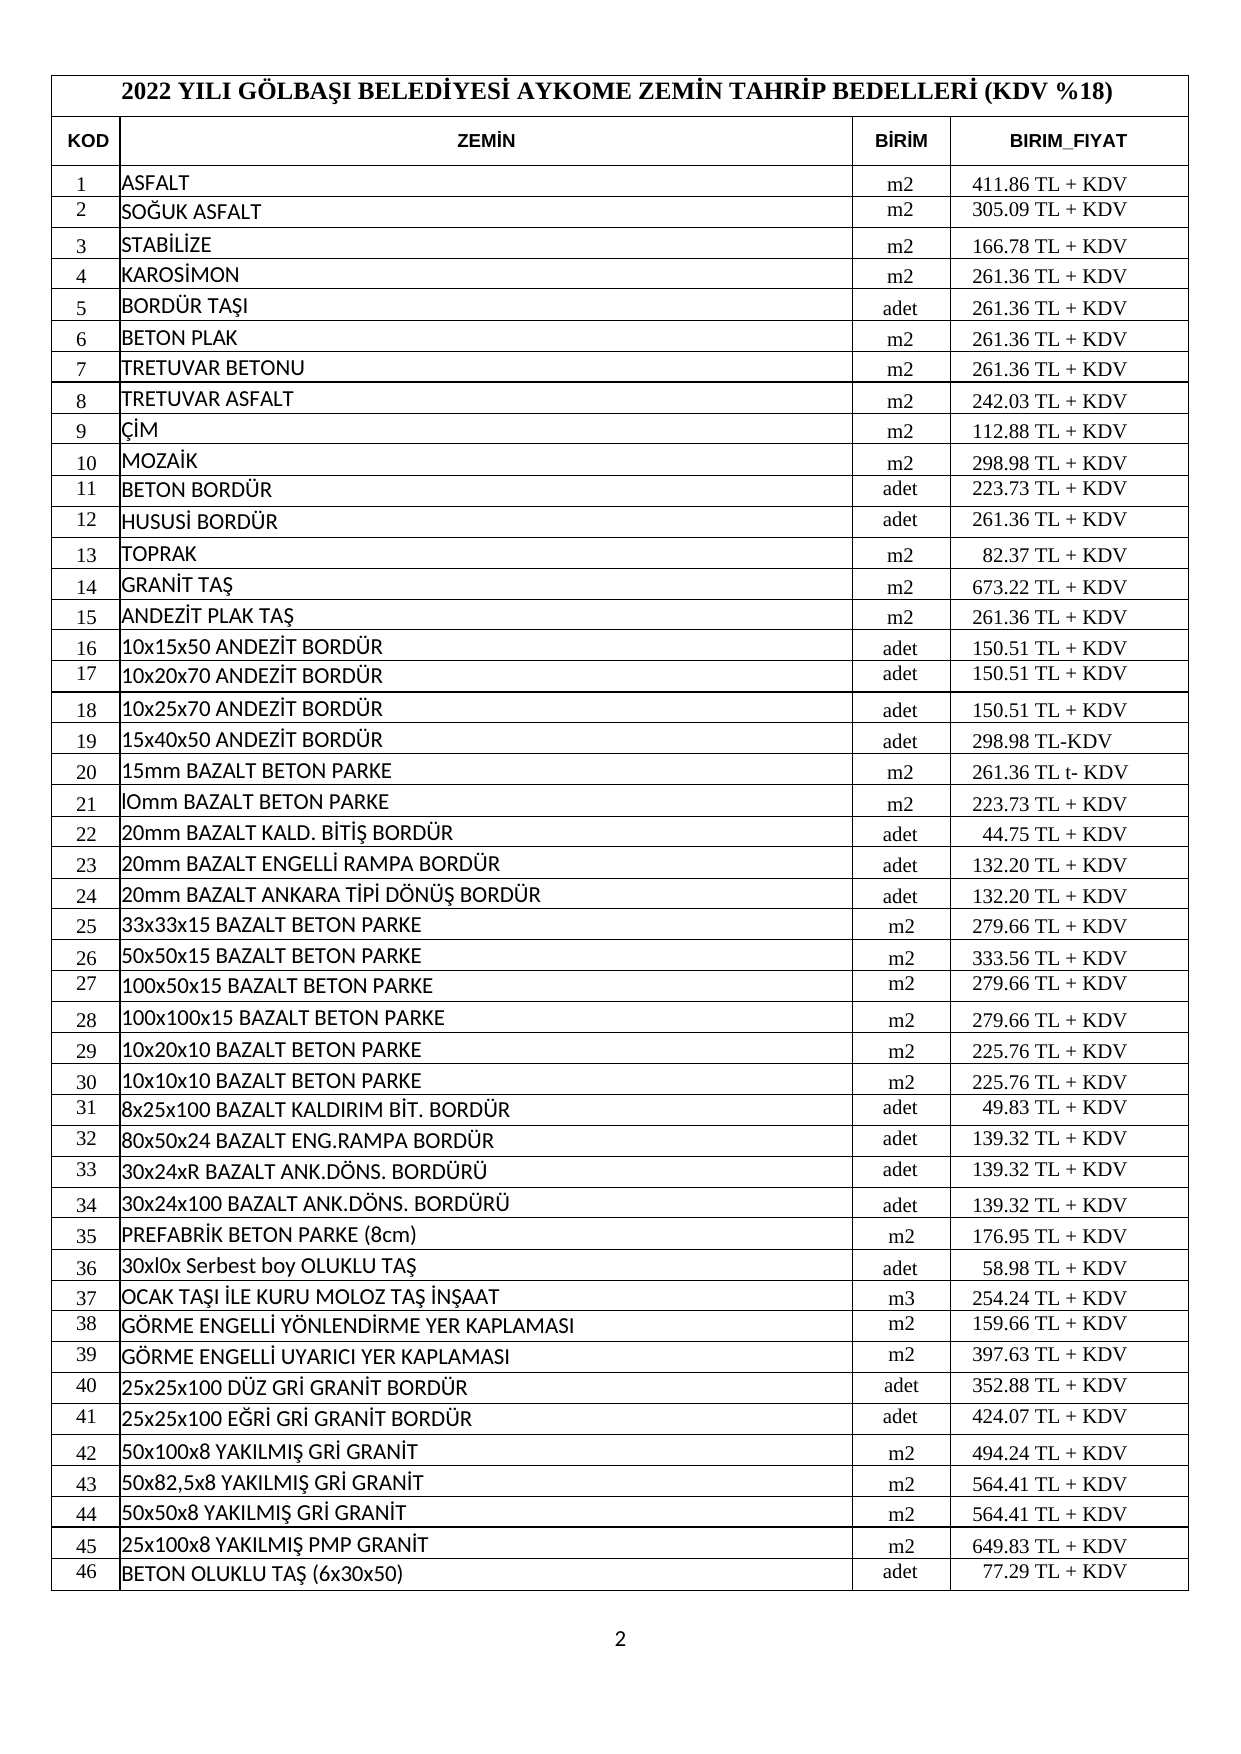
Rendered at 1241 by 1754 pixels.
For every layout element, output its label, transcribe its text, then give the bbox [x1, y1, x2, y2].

table_cell 673.22 TL + KDV [951, 569, 1188, 599]
table_cell m2 [853, 538, 950, 567]
table_cell 20mm BAZALT ANKARA TİPİ DÖNÜŞ BORDÜR [121, 879, 852, 908]
table_cell 8x25x100 BAZALT KALDIRIM BİT. BORDÜR [121, 1095, 852, 1125]
table_cell 15x40x50 ANDEZİT BORDÜR [121, 723, 852, 753]
table_cell 33x33x15 BAZALT BETON PARKE [121, 909, 852, 938]
table_cell 25x25x100 EĞRİ GRİ GRANİT BORDÜR [121, 1404, 852, 1434]
table_cell 1 [52, 166, 119, 196]
table_cell m2 [853, 600, 950, 629]
table_cell adet [853, 289, 950, 319]
table_cell 44.75 TL + KDV [951, 817, 1188, 846]
table_cell m2 [853, 754, 950, 784]
table_cell 352.88 TL + KDV [951, 1373, 1188, 1403]
table_cell 11 [52, 476, 119, 506]
table_cell 261.36 TL + KDV [951, 507, 1188, 537]
table_cell 223.73 TL + KDV [951, 476, 1188, 506]
table_cell 50x50x15 BAZALT BETON PARKE [121, 940, 852, 970]
table_cell 28 [52, 1002, 119, 1032]
table_cell m2 [853, 1033, 950, 1063]
table_cell adet [853, 1559, 950, 1590]
table_cell 12 [52, 507, 119, 537]
table_cell 38 [52, 1311, 119, 1341]
table_cell 261.36 TL + KDV [951, 259, 1188, 288]
table_cell adet [853, 847, 950, 877]
table_cell 150.51 TL + KDV [951, 661, 1188, 691]
table_cell 21 [52, 785, 119, 816]
table_cell TRETUVAR BETONU [121, 352, 852, 381]
table_cell 2 [52, 197, 119, 227]
table_cell KAROSİMON [121, 259, 852, 288]
table_cell 30xl0x Serbest boy OLUKLU TAŞ [121, 1250, 852, 1279]
table_cell ANDEZİT PLAK TAŞ [121, 600, 852, 629]
table_cell 10x20x70 ANDEZİT BORDÜR [121, 661, 852, 691]
table_cell 43 [52, 1466, 119, 1496]
table_cell m2 [853, 1064, 950, 1094]
table_cell adet [853, 723, 950, 753]
table_cell adet [853, 1404, 950, 1434]
table_cell adet [853, 1157, 950, 1187]
table_cell HUSUSİ BORDÜR [121, 507, 852, 537]
table_cell 564.41 TL + KDV [951, 1497, 1188, 1526]
table_cell m2 [853, 940, 950, 970]
table_cell 30x24xR BAZALT ANK.DÖNS. BORDÜRÜ [121, 1157, 852, 1187]
table_cell 25x25x100 DÜZ GRİ GRANİT BORDÜR [121, 1373, 852, 1403]
table_cell 15mm BAZALT BETON PARKE [121, 754, 852, 784]
table_cell 26 [52, 940, 119, 970]
table_cell 41 [52, 1404, 119, 1434]
table_cell 33 [52, 1157, 119, 1187]
table_cell 298.98 TL + KDV [951, 444, 1188, 474]
table_cell ASFALT [121, 166, 852, 196]
table_cell adet [853, 630, 950, 660]
table_cell 80x50x24 BAZALT ENG.RAMPA BORDÜR [121, 1126, 852, 1156]
table_cell 254.24 TL + KDV [951, 1281, 1188, 1310]
table_cell m2 [853, 1311, 950, 1341]
table_cell GRANİT TAŞ [121, 569, 852, 599]
table_cell BETON PLAK [121, 321, 852, 351]
table_cell 150.51 TL + KDV [951, 630, 1188, 660]
table_cell adet [853, 1188, 950, 1217]
table_cell 298.98 TL-KDV [951, 723, 1188, 753]
table_cell 45 [52, 1528, 119, 1558]
table_cell adet [853, 693, 950, 722]
table_cell 13 [52, 538, 119, 567]
table_cell GÖRME ENGELLİ UYARICI YER KAPLAMASI [121, 1342, 852, 1372]
table_cell 223.73 TL + KDV [951, 785, 1188, 816]
table_cell 46 [52, 1559, 119, 1590]
table_cell 159.66 TL + KDV [951, 1311, 1188, 1341]
table_cell m2 [853, 1342, 950, 1372]
table_cell 10x25x70 ANDEZİT BORDÜR [121, 693, 852, 722]
table_cell 261.36 TL + KDV [951, 289, 1188, 319]
table_cell m2 [853, 1218, 950, 1248]
table_cell BORDÜR TAŞI [121, 289, 852, 319]
table_cell 49.83 TL + KDV [951, 1095, 1188, 1125]
table_cell m2 [853, 444, 950, 474]
table_cell 411.86 TL + KDV [951, 166, 1188, 196]
table_cell m2 [853, 259, 950, 288]
table_cell 18 [52, 693, 119, 722]
table_cell 22 [52, 817, 119, 846]
table_cell m2 [853, 1466, 950, 1496]
table_cell 39 [52, 1342, 119, 1372]
table_cell m2 [853, 971, 950, 1001]
table_cell 139.32 TL + KDV [951, 1157, 1188, 1187]
table_cell adet [853, 879, 950, 908]
table_cell 649.83 TL + KDV [951, 1528, 1188, 1558]
table_cell 5 [52, 289, 119, 319]
table_cell 36 [52, 1250, 119, 1279]
table_cell adet [853, 661, 950, 691]
table_cell KOD [52, 117, 119, 165]
table_cell 166.78 TL + KDV [951, 228, 1188, 258]
table_cell adet [853, 1373, 950, 1403]
table_cell 25x100x8 YAKILMIŞ PMP GRANİT [121, 1528, 852, 1558]
table_cell 44 [52, 1497, 119, 1526]
table_cell 242.03 TL + KDV [951, 383, 1188, 413]
table_cell 20 [52, 754, 119, 784]
table_cell 132.20 TL + KDV [951, 879, 1188, 908]
table_cell 494.24 TL + KDV [951, 1435, 1188, 1465]
table_cell 100x50x15 BAZALT BETON PARKE [121, 971, 852, 1001]
table_cell m2 [853, 569, 950, 599]
table_cell m2 [853, 1002, 950, 1032]
table_cell lOmm BAZALT BETON PARKE [121, 785, 852, 816]
table_cell 9 [52, 414, 119, 443]
table_cell 176.95 TL + KDV [951, 1218, 1188, 1248]
table_cell OCAK TAŞI İLE KURU MOLOZ TAŞ İNŞAAT [121, 1281, 852, 1310]
table_cell 261.36 TL + KDV [951, 352, 1188, 381]
table_cell SOĞUK ASFALT [121, 197, 852, 227]
table_cell m2 [853, 321, 950, 351]
table_cell 23 [52, 847, 119, 877]
table_cell 42 [52, 1435, 119, 1465]
table_cell m2 [853, 785, 950, 816]
table_cell MOZAİK [121, 444, 852, 474]
table_cell BETON OLUKLU TAŞ (6x30x50) [121, 1559, 852, 1590]
table_cell adet [853, 1095, 950, 1125]
table_cell STABİLİZE [121, 228, 852, 258]
table_cell TRETUVAR ASFALT [121, 383, 852, 413]
table_cell 40 [52, 1373, 119, 1403]
table_cell 261.36 TL + KDV [951, 600, 1188, 629]
table_cell 4 [52, 259, 119, 288]
table_cell 37 [52, 1281, 119, 1310]
table_cell 77.29 TL + KDV [951, 1559, 1188, 1590]
table_cell 32 [52, 1126, 119, 1156]
table_cell 50x100x8 YAKILMIŞ GRİ GRANİT [121, 1435, 852, 1465]
table_cell m2 [853, 197, 950, 227]
table_cell 112.88 TL + KDV [951, 414, 1188, 443]
table_cell 30x24x100 BAZALT ANK.DÖNS. BORDÜRÜ [121, 1188, 852, 1217]
table_cell 261.36 TL t- KDV [951, 754, 1188, 784]
table_cell 14 [52, 569, 119, 599]
table_cell 20mm BAZALT KALD. BİTİŞ BORDÜR [121, 817, 852, 846]
table_cell 34 [52, 1188, 119, 1217]
table_cell BİRİM [853, 117, 950, 165]
table_cell 8 [52, 383, 119, 413]
table_cell 82.37 TL + KDV [951, 538, 1188, 567]
table_cell 25 [52, 909, 119, 938]
table_cell m2 [853, 1435, 950, 1465]
table_cell 15 [52, 600, 119, 629]
table_cell 24 [52, 879, 119, 908]
table_cell m2 [853, 228, 950, 258]
table_cell 305.09 TL + KDV [951, 197, 1188, 227]
table_cell 333.56 TL + KDV [951, 940, 1188, 970]
table_cell 564.41 TL + KDV [951, 1466, 1188, 1496]
table_cell adet [853, 817, 950, 846]
table_cell 17 [52, 661, 119, 691]
table_cell m2 [853, 352, 950, 381]
table_cell 279.66 TL + KDV [951, 1002, 1188, 1032]
table_cell 20mm BAZALT ENGELLİ RAMPA BORDÜR [121, 847, 852, 877]
table_cell 225.76 TL + KDV [951, 1033, 1188, 1063]
table_cell adet [853, 476, 950, 506]
table_cell 50x82,5x8 YAKILMIŞ GRİ GRANİT [121, 1466, 852, 1496]
table_cell 139.32 TL + KDV [951, 1188, 1188, 1217]
table_cell 261.36 TL + KDV [951, 321, 1188, 351]
table_cell ÇİM [121, 414, 852, 443]
table_cell m2 [853, 1497, 950, 1526]
table_cell 139.32 TL + KDV [951, 1126, 1188, 1156]
table_cell ZEMİN [121, 117, 852, 165]
table_cell 30 [52, 1064, 119, 1094]
table_cell TOPRAK [121, 538, 852, 567]
table_cell m2 [853, 909, 950, 938]
table_cell 10 [52, 444, 119, 474]
table_cell adet [853, 507, 950, 537]
table_cell 10x10x10 BAZALT BETON PARKE [121, 1064, 852, 1094]
table_cell 58.98 TL + KDV [951, 1250, 1188, 1279]
table_cell 10x15x50 ANDEZİT BORDÜR [121, 630, 852, 660]
table_cell 27 [52, 971, 119, 1001]
table_cell 279.66 TL + KDV [951, 971, 1188, 1001]
table_cell 397.63 TL + KDV [951, 1342, 1188, 1372]
table_cell m3 [853, 1281, 950, 1310]
table_cell 31 [52, 1095, 119, 1125]
table_cell m2 [853, 414, 950, 443]
table_cell 50x50x8 YAKILMIŞ GRİ GRANİT [121, 1497, 852, 1526]
table_cell m2 [853, 1528, 950, 1558]
table_cell 19 [52, 723, 119, 753]
table_cell PREFABRİK BETON PARKE (8cm) [121, 1218, 852, 1248]
table_cell adet [853, 1250, 950, 1279]
table_cell 16 [52, 630, 119, 660]
table_cell 100x100x15 BAZALT BETON PARKE [121, 1002, 852, 1032]
table_cell 10x20x10 BAZALT BETON PARKE [121, 1033, 852, 1063]
table_cell 6 [52, 321, 119, 351]
table_cell GÖRME ENGELLİ YÖNLENDİRME YER KAPLAMASI [121, 1311, 852, 1341]
table_cell 279.66 TL + KDV [951, 909, 1188, 938]
table_cell m2 [853, 166, 950, 196]
table_header 2022 YILI GÖLBAŞI BELEDİYESİ AYKOME ZEMİN TAHRİP BEDELLERİ (KDV %18) [120, 76, 1188, 116]
table_cell m2 [853, 383, 950, 413]
table_cell 132.20 TL + KDV [951, 847, 1188, 877]
table_cell 29 [52, 1033, 119, 1063]
table_cell BETON BORDÜR [121, 476, 852, 506]
table_cell 3 [52, 228, 119, 258]
table_cell 35 [52, 1218, 119, 1248]
table_cell adet [853, 1126, 950, 1156]
table_cell 7 [52, 352, 119, 381]
table_cell 424.07 TL + KDV [951, 1404, 1188, 1434]
table_cell 150.51 TL + KDV [951, 693, 1188, 722]
table_cell BIRIM_FIYAT [951, 117, 1188, 165]
table_cell 225.76 TL + KDV [951, 1064, 1188, 1094]
table_header [52, 76, 120, 116]
